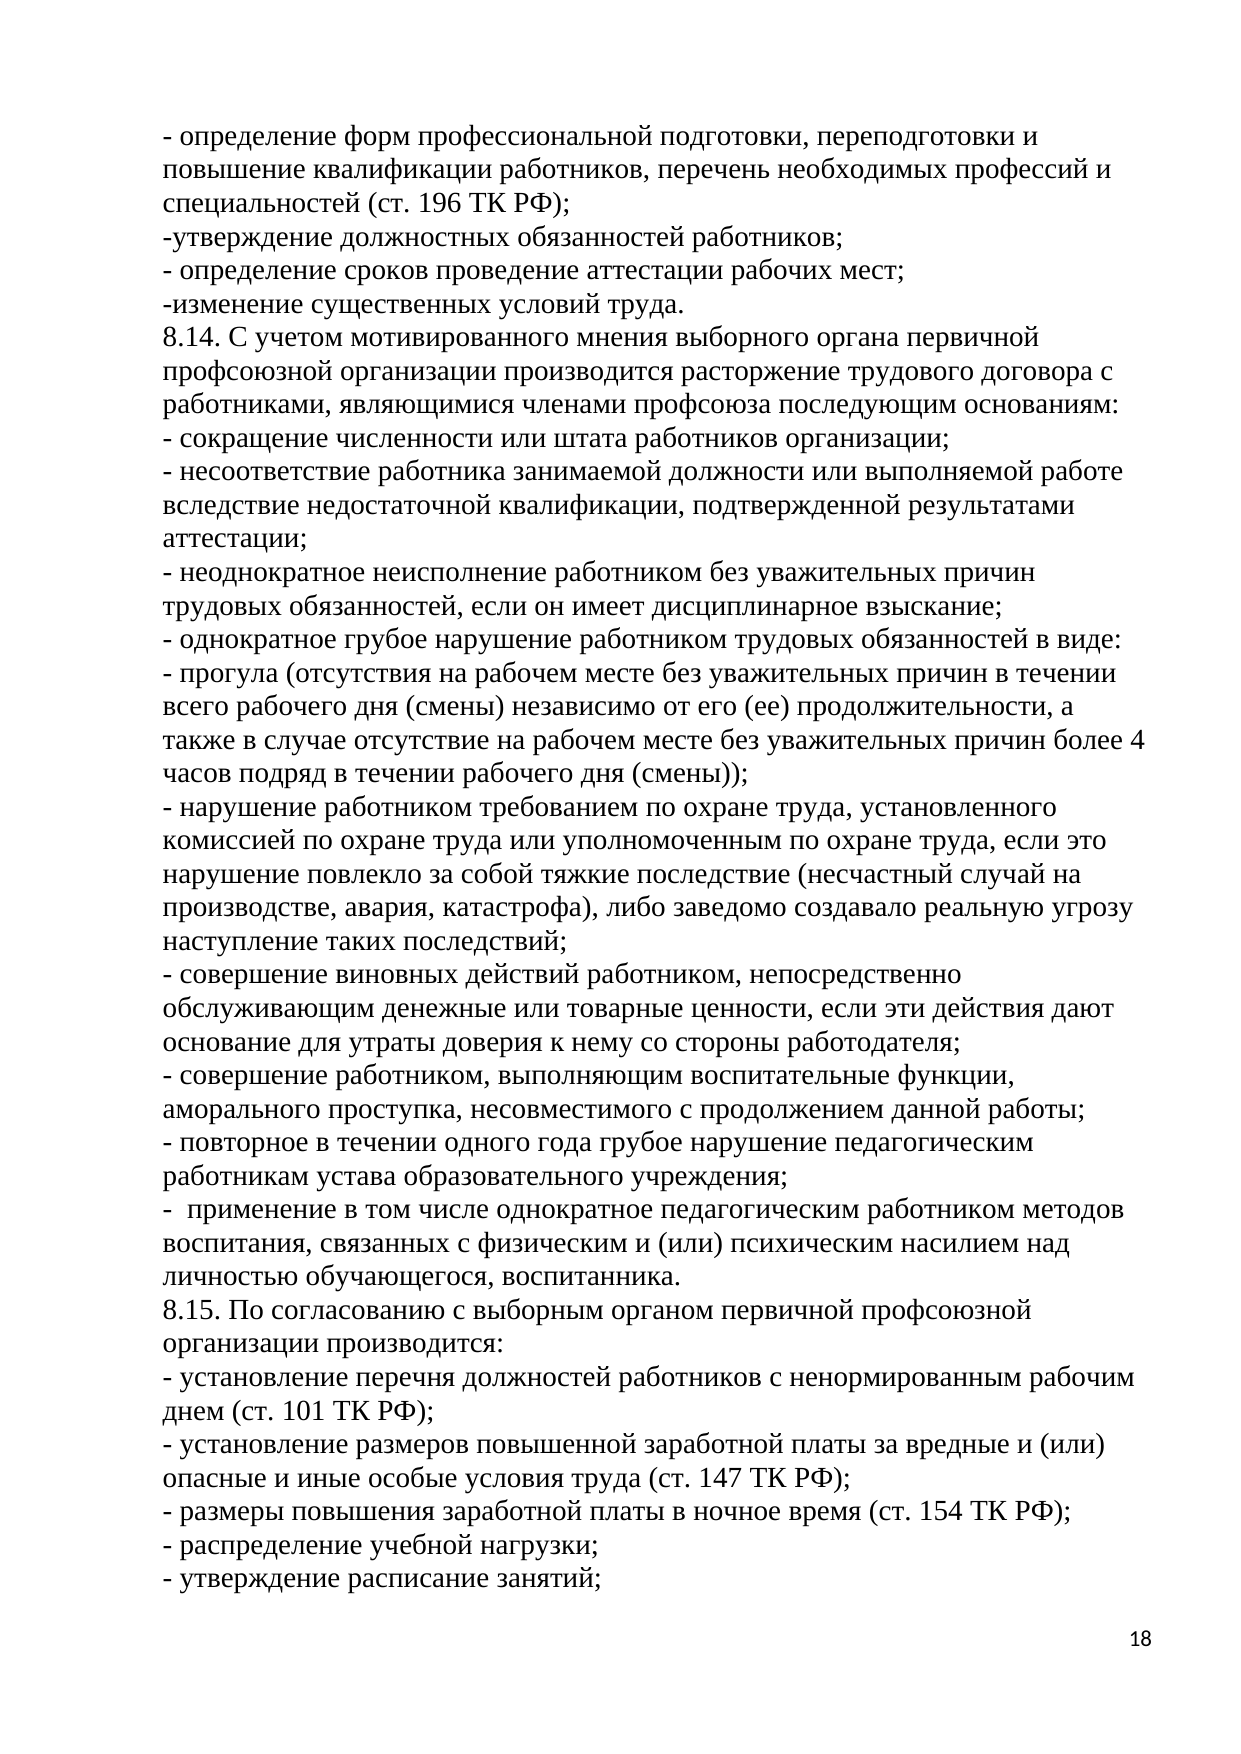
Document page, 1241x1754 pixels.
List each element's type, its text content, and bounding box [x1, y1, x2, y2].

text - размеры повышения заработной платы в ночное время (ст. 154 ТК РФ); [162, 1493, 1152, 1527]
text - нарушение работником требованием по охране труда, установленного комиссией по охране труда или уполномоченным по охране труда, если это нарушение повлекло за собой тяжкие последствие (несчастный случай на производстве, авария, катастрофа), либо заведомо создавало реальную угрозу наступление таких последствий; [162, 789, 1152, 957]
text - применение в том числе однократное педагогическим работником методов воспитания, связанных с физическим и (или) психическим насилием над личностью обучающегося, воспитанника. [162, 1191, 1152, 1292]
text - однократное грубое нарушение работником трудовых обязанностей в виде: [162, 621, 1152, 655]
text -изменение существенных условий труда. [162, 286, 1152, 319]
text - распределение учебной нагрузки; [162, 1527, 1152, 1560]
text 8.15. По согласованию с выборным органом первичной профсоюзной организации производится: [162, 1292, 1152, 1359]
text - несоответствие работника занимаемой должности или выполняемой работе вследствие недостаточной квалификации, подтвержденной результатами аттестации; [162, 453, 1152, 554]
text - повторное в течении одного года грубое нарушение педагогическим работникам устава образовательного учреждения; [162, 1124, 1152, 1191]
text -утверждение должностных обязанностей работников; [162, 219, 1152, 252]
text - определение сроков проведение аттестации рабочих мест; [162, 252, 1152, 286]
text - совершение виновных действий работником, непосредственно обслуживающим денежные или товарные ценности, если эти действия дают основание для утраты доверия к нему со стороны работодателя; [162, 957, 1152, 1057]
text - установление размеров повышенной заработной платы за вредные и (или) опасные и иные особые условия труда (ст. 147 ТК РФ); [162, 1426, 1152, 1493]
text - прогула (отсутствия на рабочем месте без уважительных причин в течении всего рабочего дня (смены) независимо от его (ее) продолжительности, а также в случае отсутствие на рабочем месте без уважительных причин более 4 часов подряд в течении рабочего дня (смены)); [162, 655, 1152, 789]
text - совершение работником, выполняющим воспитательные функции, аморального проступка, несовместимого с продолжением данной работы; [162, 1057, 1152, 1124]
text - сокращение численности или штата работников организации; [162, 420, 1152, 453]
text - установление перечня должностей работников с ненормированным рабочим днем (ст. 101 ТК РФ); [162, 1359, 1152, 1426]
text 8.14. С учетом мотивированного мнения выборного органа первичной профсоюзной организации производится расторжение трудового договора с работниками, являющимися членами профсоюза последующим основаниям: [162, 319, 1152, 420]
text - неоднократное неисполнение работником без уважительных причин трудовых обязанностей, если он имеет дисциплинарное взыскание; [162, 554, 1152, 621]
text - утверждение расписание занятий; [162, 1560, 1152, 1594]
text - определение форм профессиональной подготовки, переподготовки и повышение квалификации работников, перечень необходимых профессий и специальностей (ст. 196 ТК РФ); [162, 118, 1152, 219]
